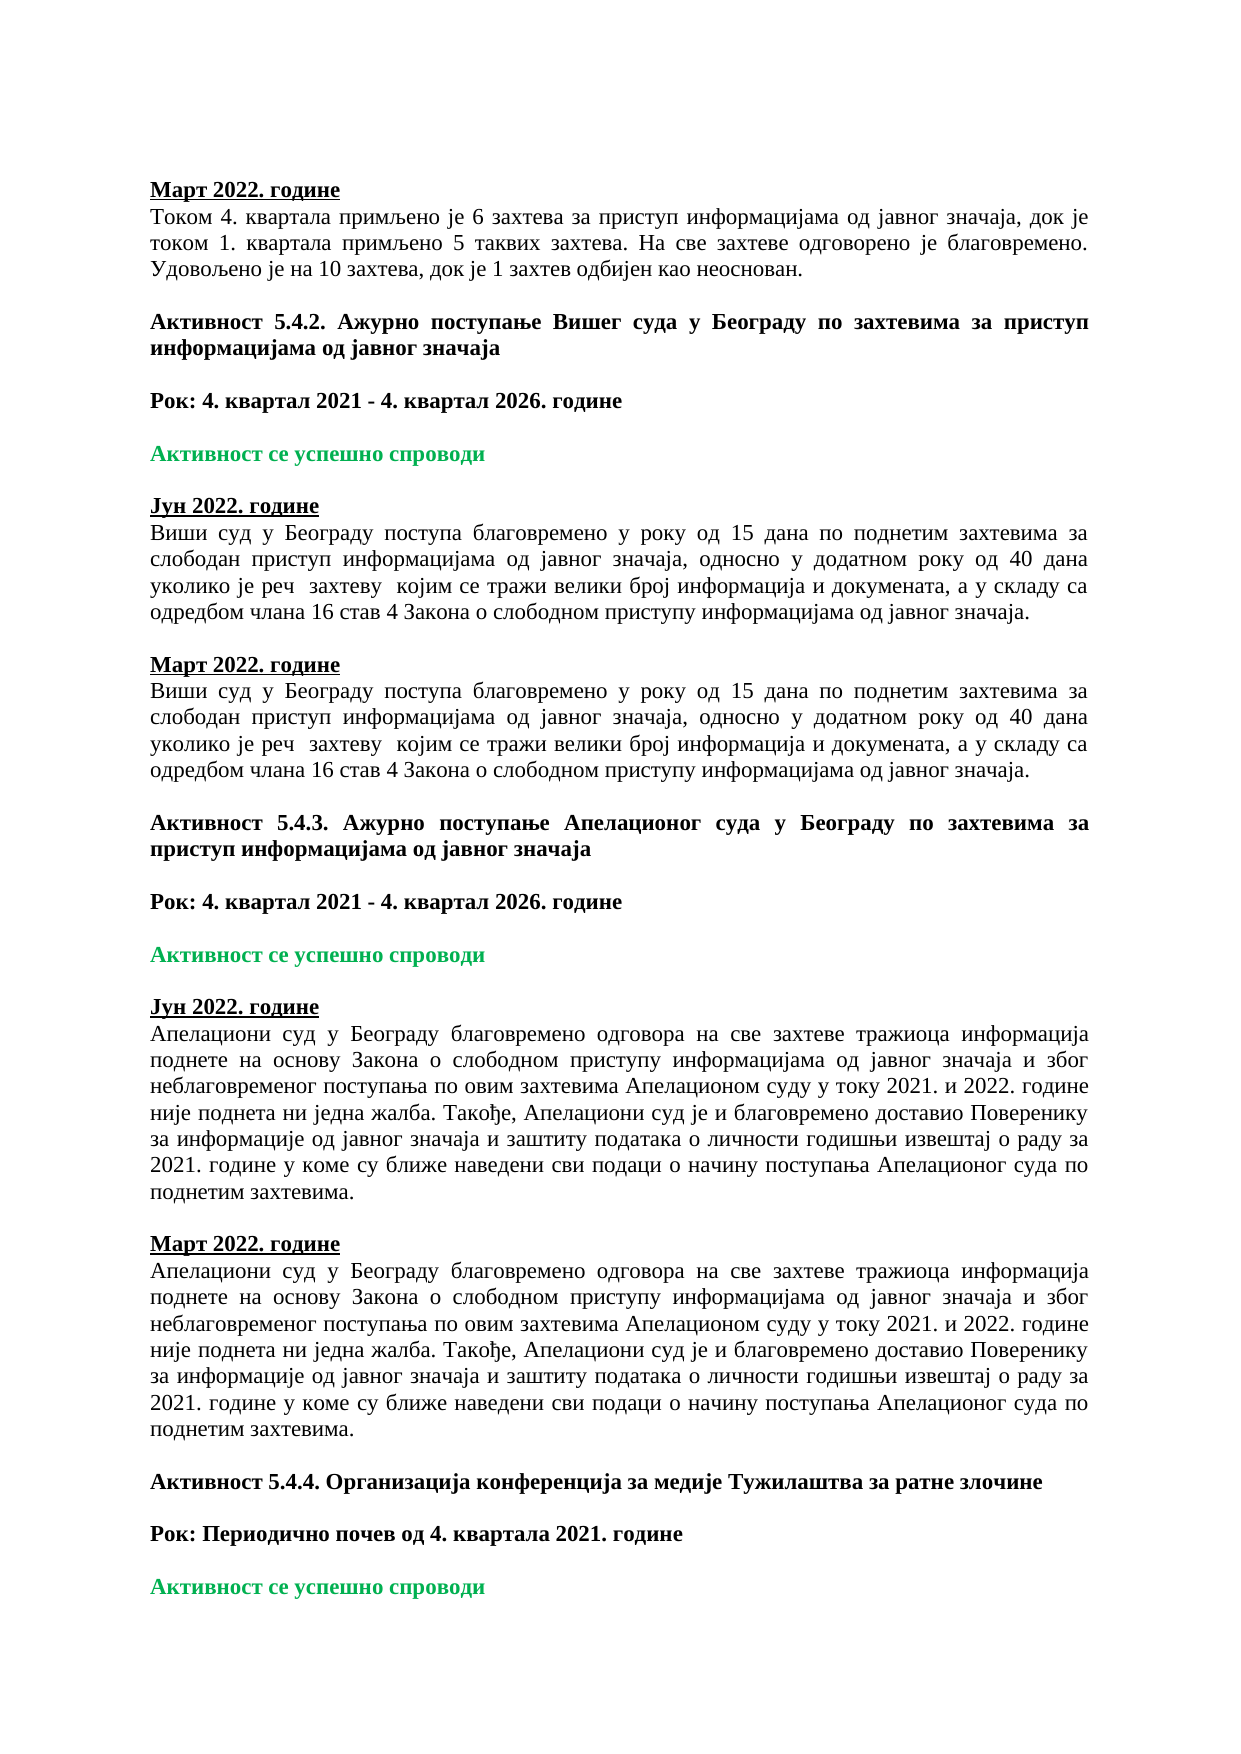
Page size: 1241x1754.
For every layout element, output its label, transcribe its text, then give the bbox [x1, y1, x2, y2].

text Апелациони суд у Београду благовремено одговора на све захтеве тражиоца информација поднете на основу Закона о слободном приступу информацијама од јавног значаја и због неблаговременог поступања по овим захтевима Апелационом суду у току 2021. и 2022. године није поднета ни једна жалба. Такође, Апелациони суд је и благовремено доставио Поверенику за информације од јавног значаја и заштиту података о личности годишњи извештај о раду за 2021. године у коме су ближе наведени сви подаци о начину поступања Апелационог суда по поднетим захтевима. [150, 1020, 1090, 1204]
text Март 2022. године [150, 1231, 1090, 1257]
text Апелациони суд у Београду благовремено одговора на све захтеве тражиоца информација поднете на основу Закона о слободном приступу информацијама од јавног значаја и због неблаговременог поступања по овим захтевима Апелационом суду у току 2021. и 2022. године није поднета ни једна жалба. Такође, Апелациони суд је и благовремено доставио Поверенику за информације од јавног значаја и заштиту података о личности годишњи извештај о раду за 2021. године у коме су ближе наведени сви подаци о начину поступања Апелационог суда по поднетим захтевима. [150, 1257, 1090, 1441]
subtitle Активност 5.4.2. Ажурно поступање Вишег суда у Београду по захтевима за приступ информацијама од јавног значаја [150, 308, 1090, 361]
text Активност се успешно спроводи [150, 440, 1090, 466]
text Виши суд у Београду поступа благовремено у року од 15 дана по поднетим захтевима за слободан приступ информацијама од јавног значаја, односно у додатном року од 40 дана уколико је реч захтеву којим се тражи велики број информација и докумената, а у складу са одредбом члана 16 став 4 Закона о слободном приступу информацијама од јавног значаја. [150, 519, 1090, 624]
text Рок: Периодично почев од 4. квартала 2021. године [150, 1520, 1090, 1547]
text Активност се успешно спроводи [150, 941, 1090, 967]
text Јун 2022. године [150, 493, 1090, 519]
text Рок: 4. квартал 2021 - 4. квартал 2026. године [150, 387, 1090, 413]
text Јун 2022. године [150, 993, 1090, 1020]
text Током 4. квартала примљено је 6 захтева за приступ информацијама од јавног значаја, док је током 1. квартала примљено 5 таквих захтева. На све захтеве одговорено је благовремено. Удовољено је на 10 захтева, док је 1 захтев одбијен као неоснован. [150, 203, 1090, 282]
text Март 2022. године [150, 651, 1090, 677]
text Март 2022. године [150, 176, 1090, 203]
subtitle Активност 5.4.3. Ажурно поступање Апелационог суда у Београду по захтевима за приступ информацијама од јавног значаја [150, 809, 1090, 862]
subtitle Активност 5.4.4. Организација конференција за медије Тужилаштва за ратне злочине [150, 1468, 1090, 1494]
text Активност се успешно спроводи [150, 1573, 1090, 1599]
text Виши суд у Београду поступа благовремено у року од 15 дана по поднетим захтевима за слободан приступ информацијама од јавног значаја, односно у додатном року од 40 дана уколико је реч захтеву којим се тражи велики број информација и докумената, а у складу са одредбом члана 16 став 4 Закона о слободном приступу информацијама од јавног значаја. [150, 677, 1090, 782]
text Рок: 4. квартал 2021 - 4. квартал 2026. године [150, 888, 1090, 914]
